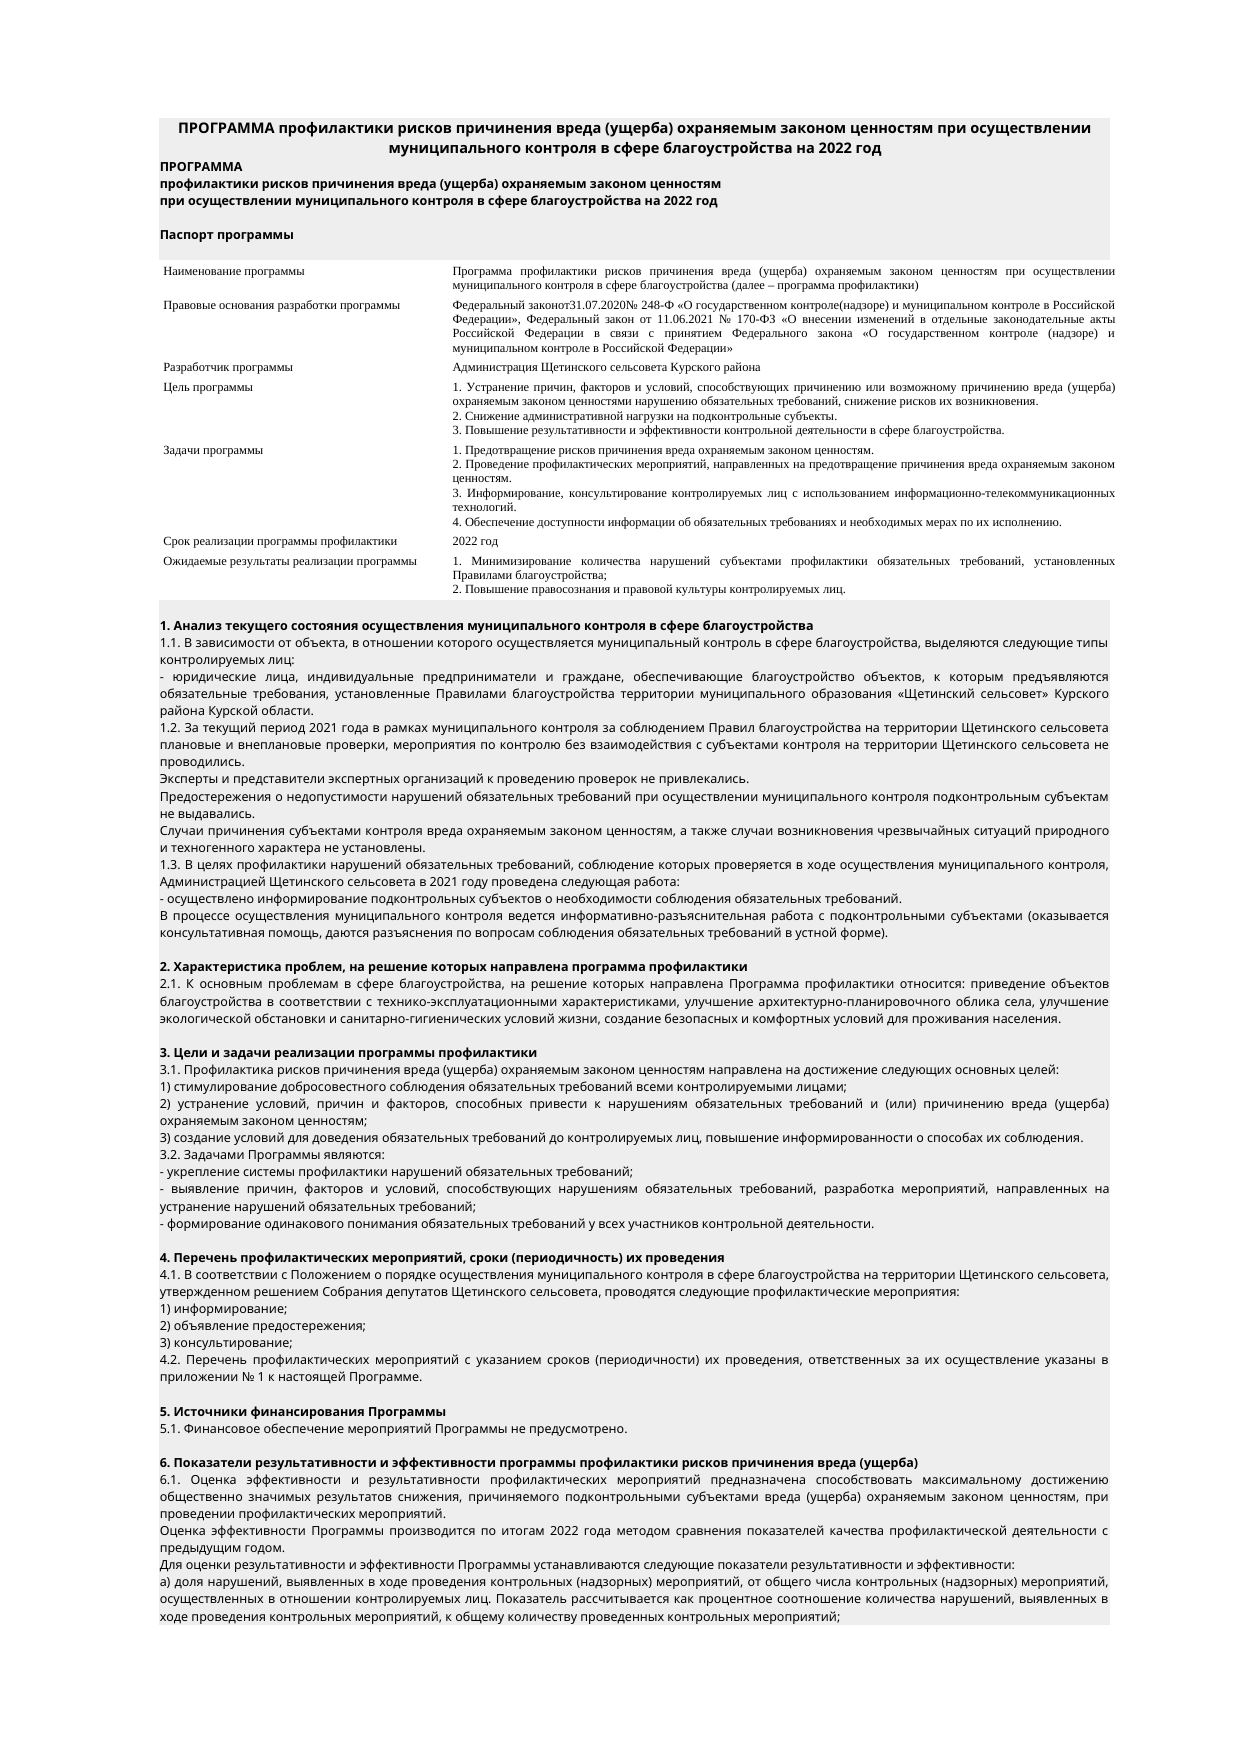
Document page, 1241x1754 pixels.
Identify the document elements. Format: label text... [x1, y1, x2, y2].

table_cell 1. Минимизирование количества нарушений субъектами профилактики обязательных требований, установленных Правилами благоустройства; 2. Повышение правосознания и правовой культуры контролируемых лиц. [449, 551, 1120, 599]
table_cell Администрация Щетинского сельсовета Курского района [449, 358, 1120, 377]
text 1) информирование; [159, 1300, 1110, 1317]
text 3) консультирование; [159, 1334, 1110, 1351]
text Эксперты и представители экспертных организаций к проведению проверок не привлекались. [159, 771, 1110, 788]
table_header Наименование программы [159, 261, 448, 294]
text 4.1. В соответствии с Положением о порядке осуществления муниципального контроля в сфере благоустройства на территории Щетинского сельсовета, утвержденном решением Собрания депутатов Щетинского сельсовета, проводятся следующие профилактические мероприятия: [159, 1266, 1110, 1300]
table_cell Федеральный законот31.07.2020№ 248-Ф «О государственном контроле(надзоре) и муниципальном контроле в Российской Федерации», Федеральный закон от 11.06.2021 № 170-ФЗ «О внесении изменений в отдельные законодательные акты Российской Федерации в связи с принятием Федерального закона «О государственном контроле (надзоре) и муниципальном контроле в Российской Федерации» [449, 295, 1120, 357]
text - укрепление системы профилактики нарушений обязательных требований; [159, 1163, 1110, 1181]
table_header Программа профилактики рисков причинения вреда (ущерба) охраняемым законом ценностям при осуществлении муниципального контроля в сфере благоустройства (далее – программа профилактики) [449, 261, 1120, 294]
text 3.2. Задачами Программы являются: [159, 1146, 1110, 1163]
text Случаи причинения субъектами контроля вреда охраняемым законом ценностям, а также случаи возникновения чрезвычайных ситуаций природного и техногенного характера не установлены. [159, 822, 1110, 856]
text - осуществлено информирование подконтрольных субъектов о необходимости соблюдения обязательных требований. [159, 890, 1110, 907]
text 2) объявление предостережения; [159, 1317, 1110, 1334]
text 1. Анализ текущего состояния осуществления муниципального контроля в сфере благоустройства [159, 617, 1110, 634]
text Для оценки результативности и эффективности Программы устанавливаются следующие показатели результативности и эффективности: [159, 1556, 1110, 1573]
text Предостережения о недопустимости нарушений обязательных требований при осуществлении муниципального контроля подконтрольным субъектам не выдавались. [159, 788, 1110, 822]
text - юридические лица, индивидуальные предприниматели и граждане, обеспечивающие благоустройство объектов, к которым предъявляются обязательные требования, установленные Правилами благоустройства территории муниципального образования «Щетинский сельсовет» Курского района Курской области. [159, 668, 1110, 719]
table_cell Правовые основания разработки программы [159, 295, 448, 357]
text профилактики рисков причинения вреда (ущерба) охраняемым законом ценностям [159, 175, 1110, 192]
text 1.3. В целях профилактики нарушений обязательных требований, соблюдение которых проверяется в ходе осуществления муниципального контроля, Администрацией Щетинского сельсовета в 2021 году проведена следующая работа: [159, 856, 1110, 890]
text В процессе осуществления муниципального контроля ведется информативно-разъяснительная работа с подконтрольными субъектами (оказывается консультативная помощь, даются разъяснения по вопросам соблюдения обязательных требований в устной форме). [159, 907, 1110, 941]
text 3.1. Профилактика рисков причинения вреда (ущерба) охраняемым законом ценностям направлена на достижение следующих основных целей: [159, 1061, 1110, 1078]
text Паспорт программы [159, 226, 1110, 243]
table_cell 2022 год [449, 532, 1120, 550]
table_cell Ожидаемые результаты реализации программы [159, 551, 448, 599]
text - формирование одинакового понимания обязательных требований у всех участников контрольной деятельности. [159, 1215, 1110, 1232]
text 6. Показатели результативности и эффективности программы профилактики рисков причинения вреда (ущерба) [159, 1454, 1110, 1471]
table_cell 1. Устранение причин, факторов и условий, способствующих причинению или возможному причинению вреда (ущерба) охраняемым законом ценностями нарушению обязательных требований, снижение рисков их возникновения. 2. Снижение административной нагрузки на подконтрольные субъекты. 3. Повышение результативности и эффективности контрольной деятельности в сфере благоустройства. [449, 378, 1120, 439]
text 3. Цели и задачи реализации программы профилактики [159, 1044, 1110, 1061]
text ПРОГРАММА профилактики рисков причинения вреда (ущерба) охраняемым законом ценностям при осуществлении муниципального контроля в сфере благоустройства на 2022 год [159, 118, 1110, 158]
table_cell 1. Предотвращение рисков причинения вреда охраняемым законом ценностям. 2. Проведение профилактических мероприятий, направленных на предотвращение причинения вреда охраняемым законом ценностям. 3. Информирование, консультирование контролируемых лиц с использованием информационно-телекоммуникационных технологий. 4. Обеспечение доступности информации об обязательных требованиях и необходимых мерах по их исполнению. [449, 440, 1120, 531]
table_cell Цель программы [159, 378, 448, 439]
text а) доля нарушений, выявленных в ходе проведения контрольных (надзорных) мероприятий, от общего числа контрольных (надзорных) мероприятий, осуществленных в отношении контролируемых лиц. Показатель рассчитывается как процентное соотношение количества нарушений, выявленных в ходе проведения контрольных мероприятий, к общему количеству проведенных контрольных мероприятий; [159, 1573, 1110, 1625]
text ПРОГРАММА [159, 158, 1110, 175]
text при осуществлении муниципального контроля в сфере благоустройства на 2022 год [159, 192, 1110, 209]
text 1.1. В зависимости от объекта, в отношении которого осуществляется муниципальный контроль в сфере благоустройства, выделяются следующие типы контролируемых лиц: [159, 634, 1110, 668]
table_cell Срок реализации программы профилактики [159, 532, 448, 550]
text 4. Перечень профилактических мероприятий, сроки (периодичность) их проведения [159, 1249, 1110, 1266]
text 6.1. Оценка эффективности и результативности профилактических мероприятий предназначена способствовать максимальному достижению общественно значимых результатов снижения, причиняемого подконтрольными субъектами вреда (ущерба) охраняемым законом ценностям, при проведении профилактических мероприятий. [159, 1471, 1110, 1522]
table_cell Разработчик программы [159, 358, 448, 377]
text 2) устранение условий, причин и факторов, способных привести к нарушениям обязательных требований и (или) причинению вреда (ущерба) охраняемым законом ценностям; [159, 1095, 1110, 1129]
text 1) стимулирование добросовестного соблюдения обязательных требований всеми контролируемыми лицами; [159, 1078, 1110, 1095]
text 5. Источники финансирования Программы [159, 1403, 1110, 1420]
text 1.2. За текущий период 2021 года в рамках муниципального контроля за соблюдением Правил благоустройства на территории Щетинского сельсовета плановые и внеплановые проверки, мероприятия по контролю без взаимодействия с субъектами контроля на территории Щетинского сельсовета не проводились. [159, 719, 1110, 771]
text 3) создание условий для доведения обязательных требований до контролируемых лиц, повышение информированности о способах их соблюдения. [159, 1129, 1110, 1146]
text - выявление причин, факторов и условий, способствующих нарушениям обязательных требований, разработка мероприятий, направленных на устранение нарушений обязательных требований; [159, 1181, 1110, 1215]
table_cell Задачи программы [159, 440, 448, 531]
text 2.1. К основным проблемам в сфере благоустройства, на решение которых направлена Программа профилактики относится: приведение объектов благоустройства в соответствии с технико-эксплуатационными характеристиками, улучшение архитектурно-планировочного облика села, улучшение экологической обстановки и санитарно-гигиенических условий жизни, создание безопасных и комфортных условий для проживания населения. [159, 976, 1110, 1027]
text Оценка эффективности Программы производится по итогам 2022 года методом сравнения показателей качества профилактической деятельности с предыдущим годом. [159, 1522, 1110, 1556]
text 5.1. Финансовое обеспечение мероприятий Программы не предусмотрено. [159, 1420, 1110, 1437]
text 4.2. Перечень профилактических мероприятий с указанием сроков (периодичности) их проведения, ответственных за их осуществление указаны в приложении № 1 к настоящей Программе. [159, 1351, 1110, 1386]
text 2. Характеристика проблем, на решение которых направлена программа профилактики [159, 958, 1110, 976]
